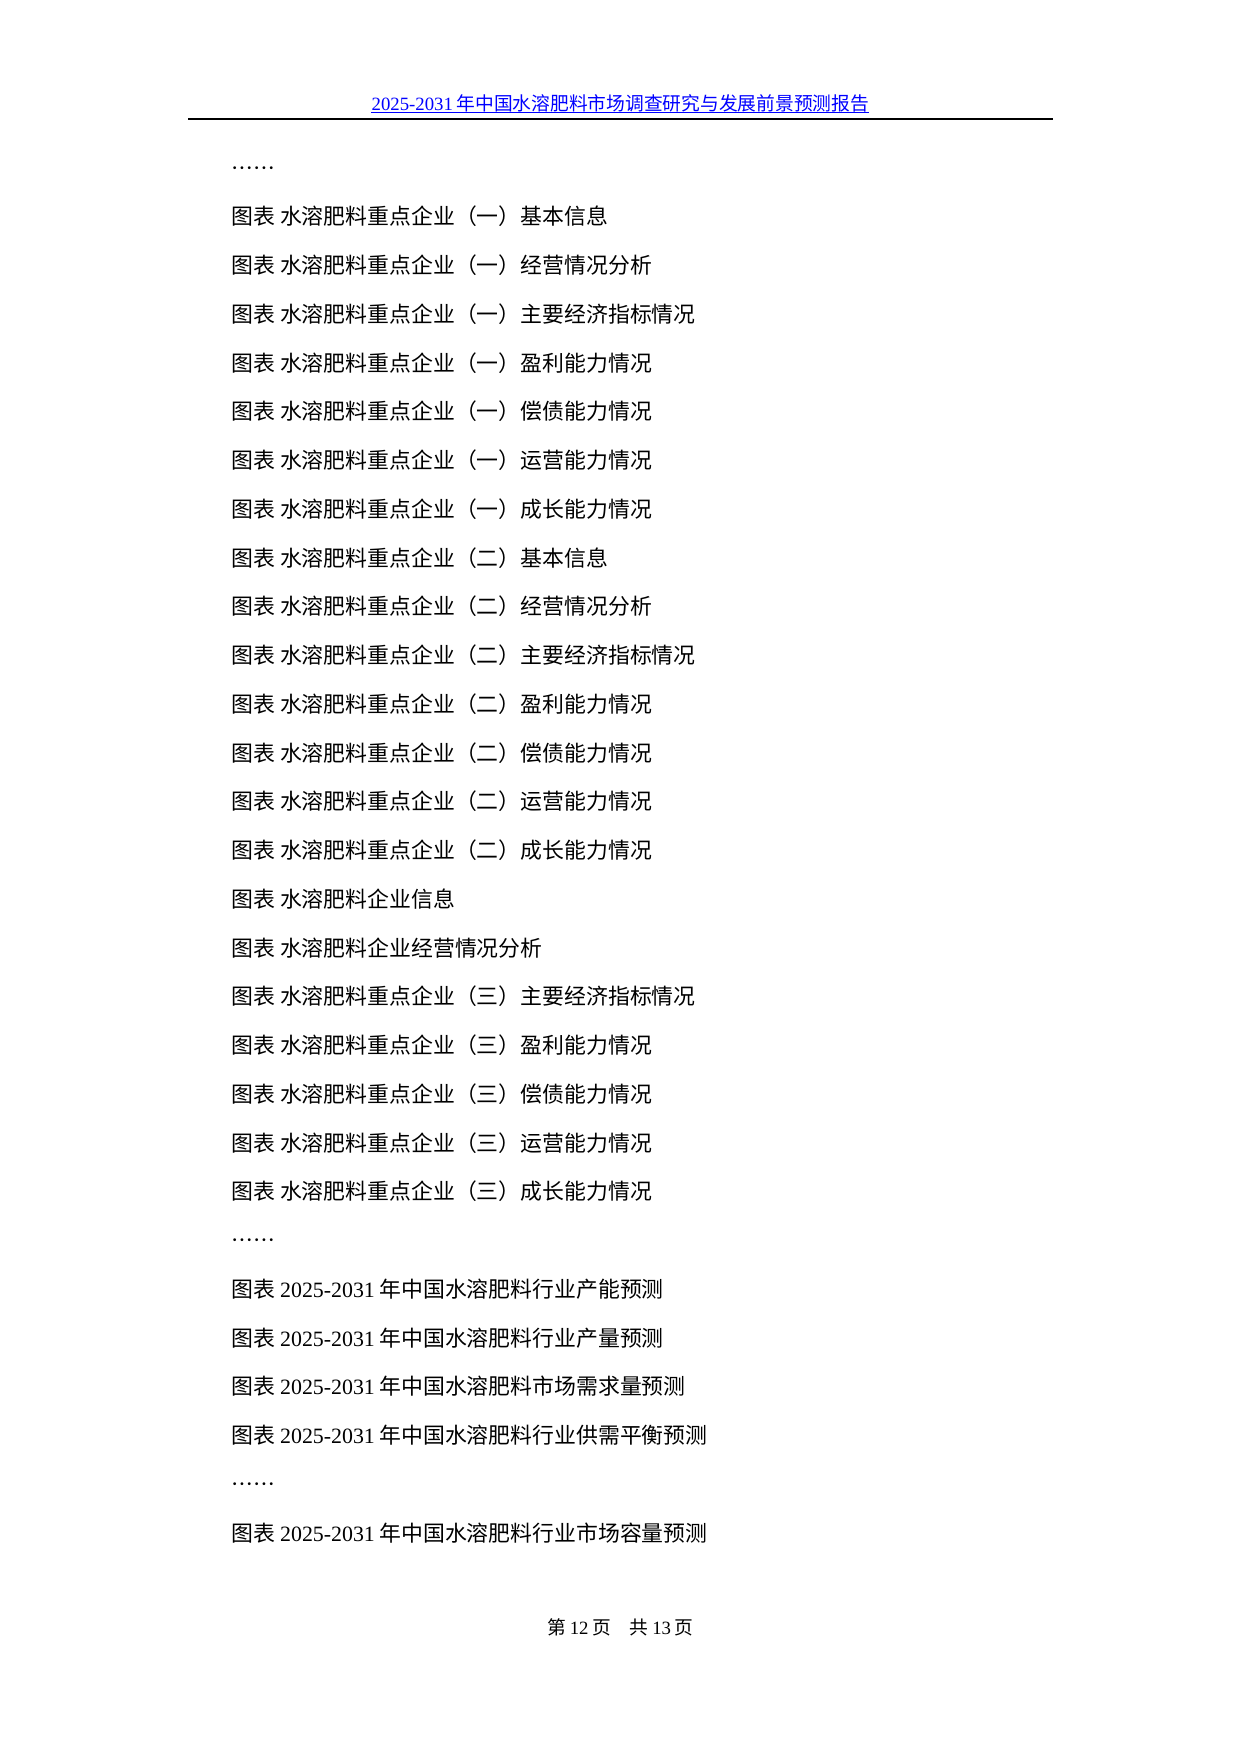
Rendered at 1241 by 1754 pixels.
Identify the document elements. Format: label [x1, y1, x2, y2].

text [187, 150, 1053, 1548]
